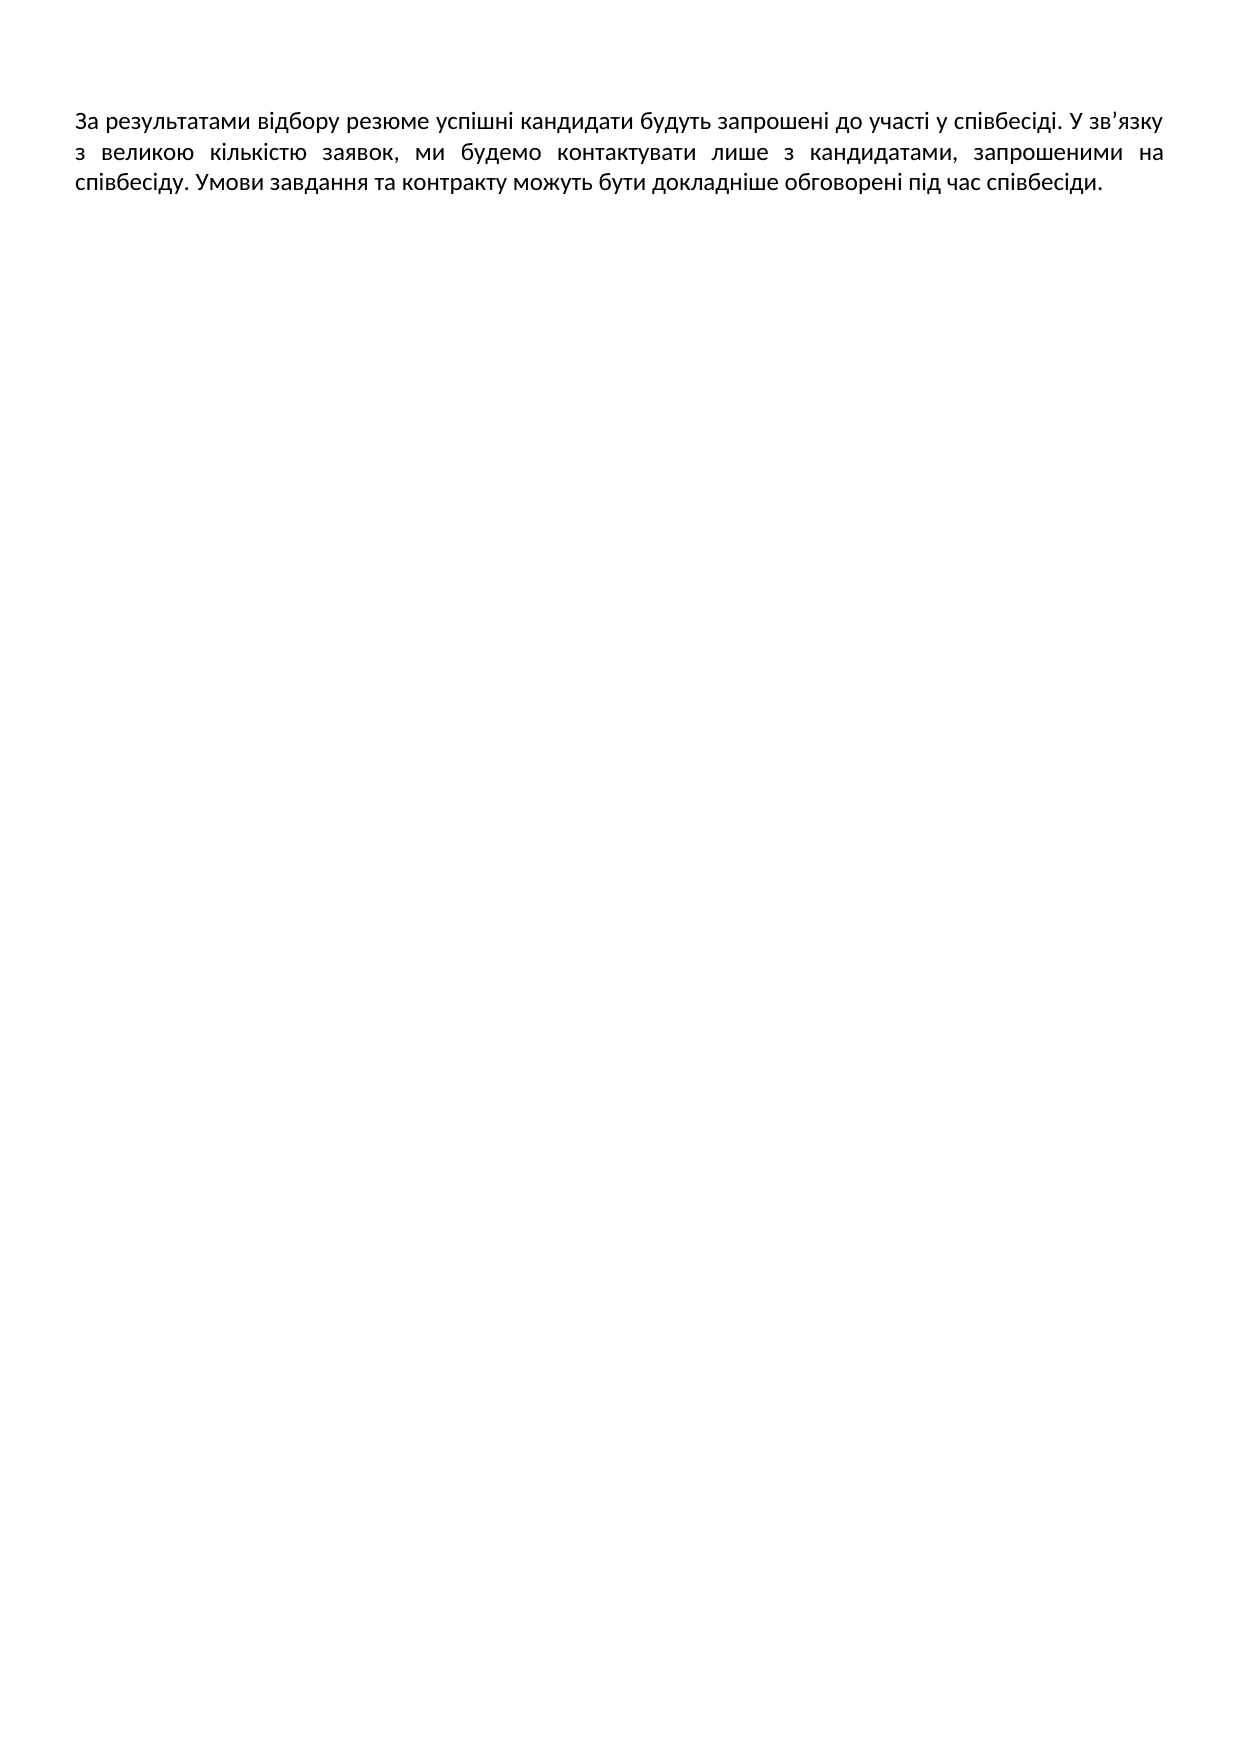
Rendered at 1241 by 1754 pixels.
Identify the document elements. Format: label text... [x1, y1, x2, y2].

text За результатами відбору резюме успішні кандидати будуть запрошені до участі у співбесіді. У зв’язку з великою кількістю заявок, ми будемо контактувати лише з кандидатами, запрошеними на співбесіду. Умови завдання та контракту можуть бути докладніше обговорені під час співбесіди. [75, 106, 1165, 197]
